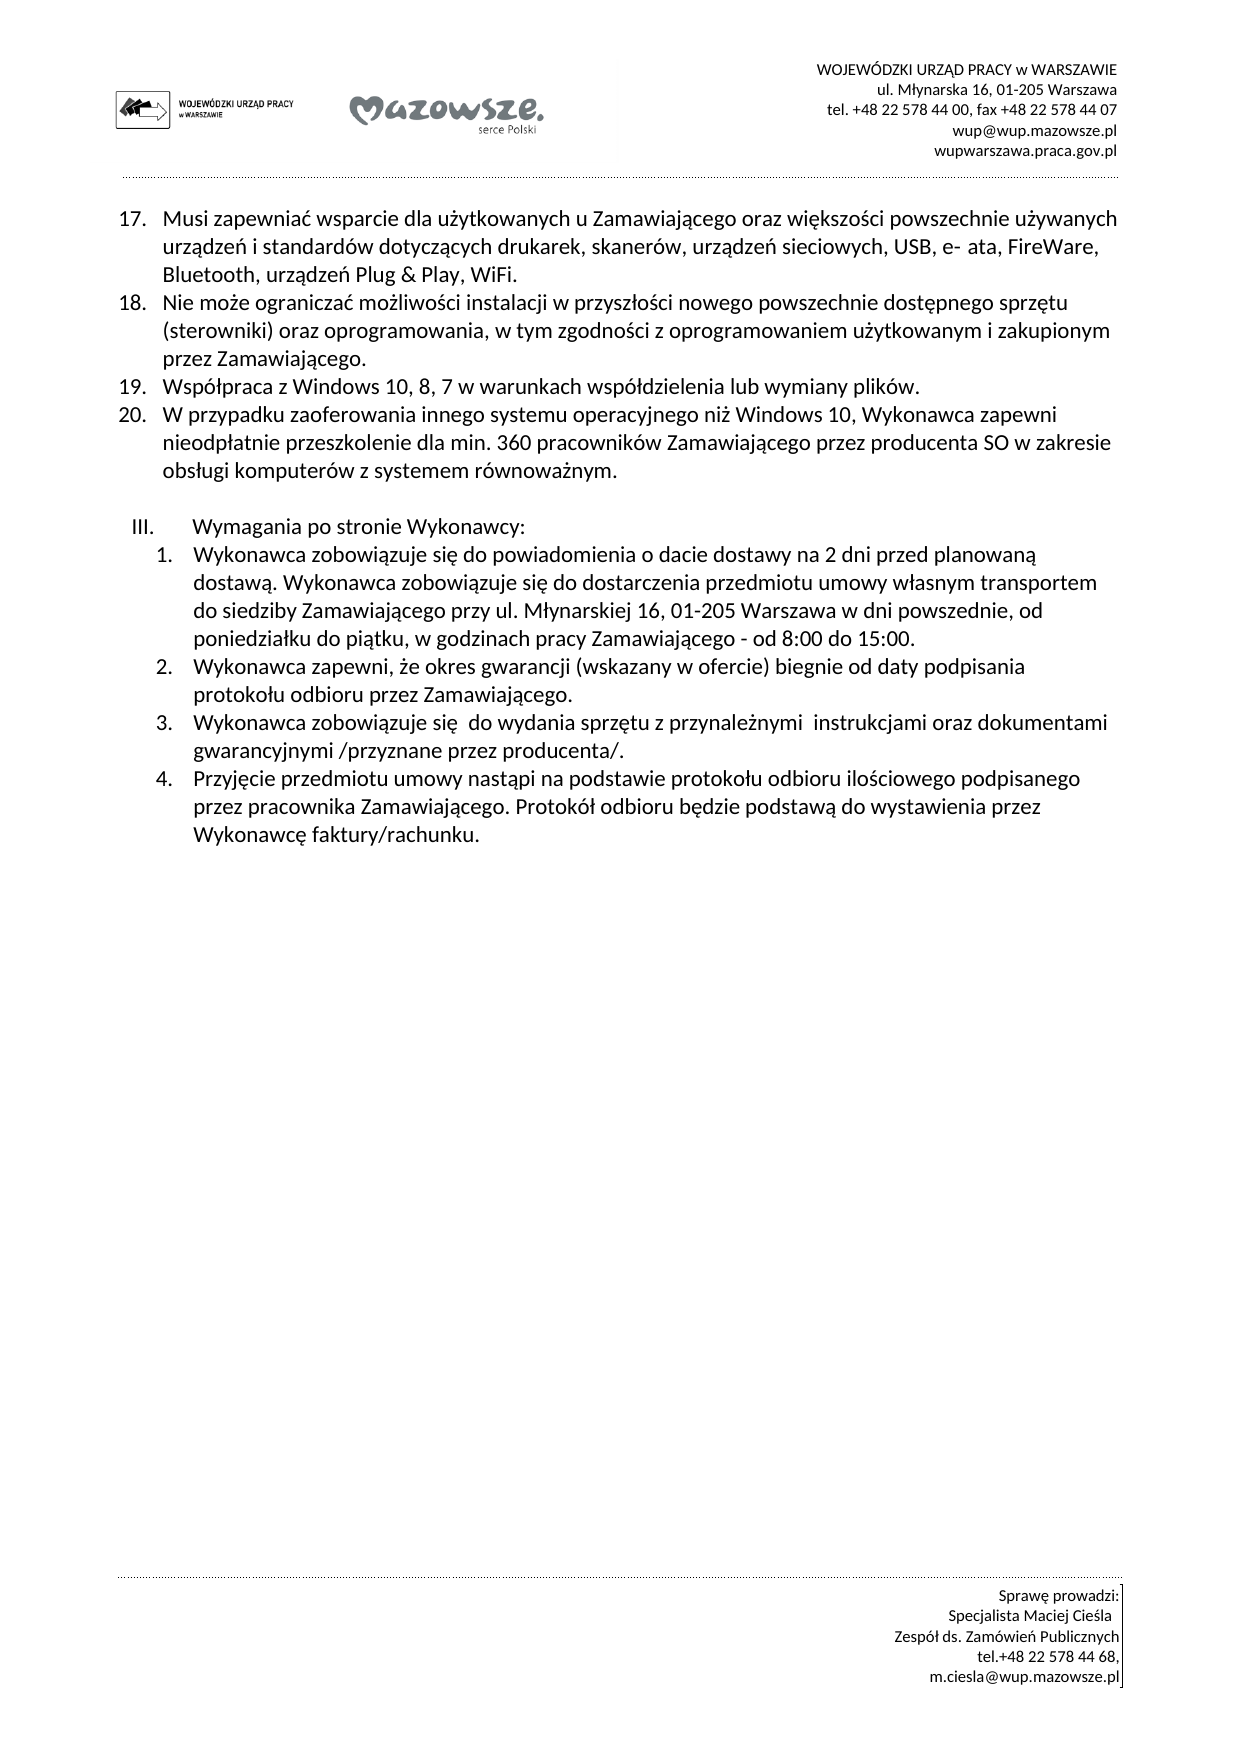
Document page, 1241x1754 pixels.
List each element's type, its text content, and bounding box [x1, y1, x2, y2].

list Wykonawca zobowiązuje się do powiadomienia o dacie dostawy na 2 dni przed planowaną dostawą. Wykonawca zobowiązuje się do dostarczenia przedmiotu umowy własnym transportem do siedziby Zamawiającego przy ul. Młynarskiej 16, 01-205 Warszawa w dni powszednie, od poniedziałku do piątku, w godzinach pracy Zamawiającego - od 8:00 do 15:00. [156, 540, 1122, 652]
text 18. Nie może ograniczać możliwości instalacji w przyszłości nowego powszechnie dostępnego sprzętu (sterowniki) oraz oprogramowania, w tym zgodności z oprogramowaniem użytkowanym i zakupionym przez Zamawiającego. [118, 288, 1122, 372]
picture [89, 57, 620, 163]
text 17. Musi zapewniać wsparcie dla użytkowanych u Zamawiającego oraz większości powszechnie używanych urządzeń i standardów dotyczących drukarek, skanerów, urządzeń sieciowych, USB, e- ata, FireWare, Bluetooth, urządzeń Plug & Play, WiFi. [118, 204, 1122, 288]
list Wykonawca zobowiązuje się do wydania sprzętu z przynależnymi instrukcjami oraz dokumentami gwarancyjnymi /przyznane przez producenta/. [156, 708, 1122, 764]
list Przyjęcie przedmiotu umowy nastąpi na podstawie protokołu odbioru ilościowego podpisanego przez pracownika Zamawiającego. Protokół odbioru będzie podstawą do wystawienia przez Wykonawcę faktury/rachunku. [156, 764, 1122, 848]
list Wykonawca zapewni, że okres gwarancji (wskazany w ofercie) biegnie od daty podpisania protokołu odbioru przez Zamawiającego. [156, 652, 1122, 708]
list Wymagania po stronie Wykonawcy: [154, 512, 1122, 540]
text 20. W przypadku zaoferowania innego systemu operacyjnego niż Windows 10, Wykonawca zapewni nieodpłatnie przeszkolenie dla min. 360 pracowników Zamawiającego przez producenta SO w zakresie obsługi komputerów z systemem równoważnym. [118, 400, 1122, 484]
text 19. Współpraca z Windows 10, 8, 7 w warunkach współdzielenia lub wymiany plików. [118, 372, 1122, 400]
